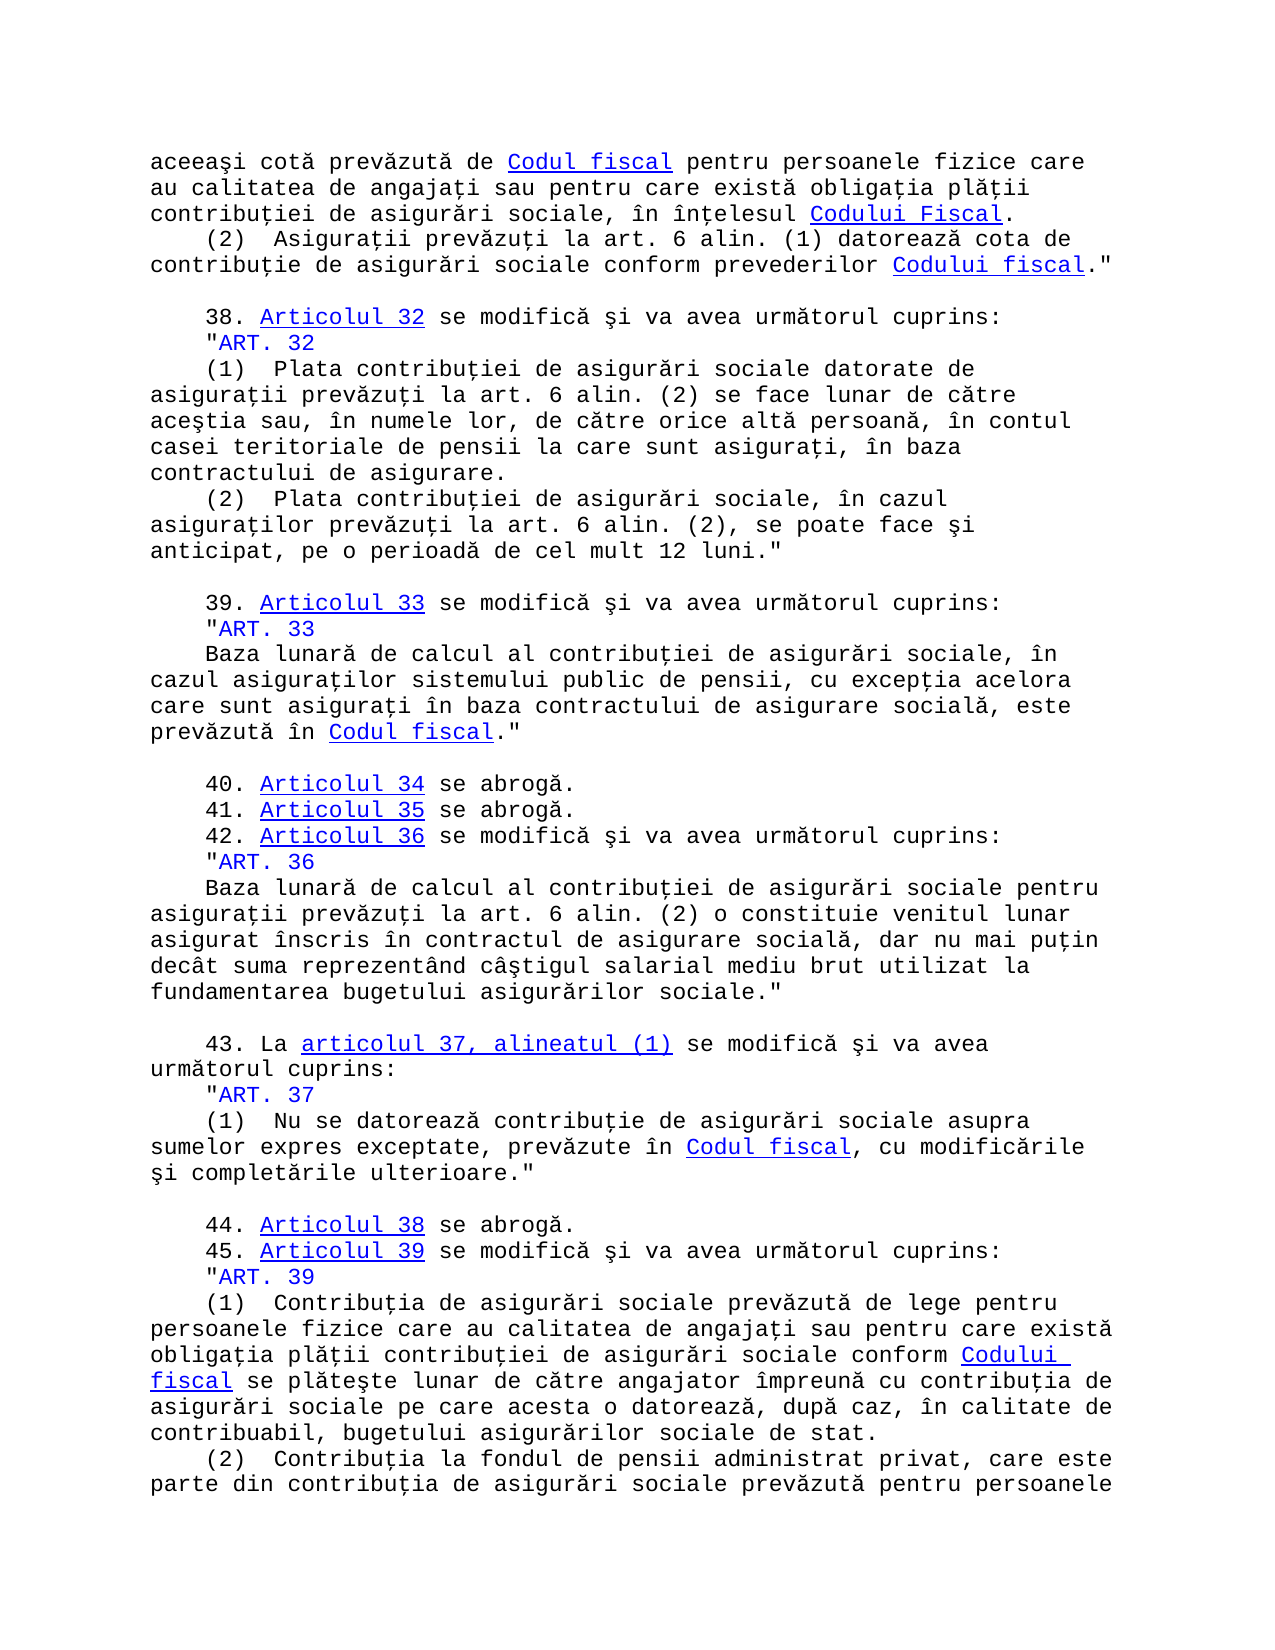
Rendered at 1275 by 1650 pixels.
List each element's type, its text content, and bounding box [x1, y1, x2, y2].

text "ART. 37 [150, 1084, 1125, 1110]
text (2) Asiguraţii prevăzuţi la art. 6 alin. (1) datorează cota de contribuţie de asigurări sociale conform prevederilor <LLNK 12015 0932 2H1 0 14>Codului fiscal." [150, 228, 1125, 280]
text Baza lunară de calcul al contribuţiei de asigurări sociale, în cazul asiguraţilor sistemului public de pensii, cu excepţia acelora care sunt asiguraţi în baza contractului de asigurare socială, este prevăzută în <LLNK 12015 0932 2H1 0 12>Codul fiscal." [150, 643, 1125, 747]
text 41. <LLNK 12010 263 12 2O2 35 12>Articolul 35 se abrogă. [150, 798, 1125, 824]
text (1) Plata contribuţiei de asigurări sociale datorate de asiguraţii prevăzuţi la art. 6 alin. (2) se face lunar de către aceştia sau, în numele lor, de către orice altă persoană, în contul casei teritoriale de pensii la care sunt asiguraţi, în baza contractului de asigurare. [150, 357, 1125, 487]
text "ART. 36 [150, 850, 1125, 876]
text 43. La <LLNK 12010 263 12 2O2 37 27>articolul 37, alineatul (1) se modifică şi va avea următorul cuprins: [150, 1032, 1125, 1084]
text (1) Nu se datorează contribuţie de asigurări sociale asupra sumelor expres exceptate, prevăzute în <LLNK 12015 0932 2H1 0 12>Codul fiscal, cu modificările şi completările ulterioare." [150, 1110, 1125, 1187]
text (1) Contribuţia de asigurări sociale prevăzută de lege pentru persoanele fizice care au calitatea de angajaţi sau pentru care există obligaţia plăţii contribuţiei de asigurări sociale conform <LLNK 12015 0932 2H1 0 14>Codului fiscal se plăteşte lunar de către angajator împreună cu contribuţia de asigurări sociale pe care acesta o datorează, după caz, în calitate de contribuabil, bugetului asigurărilor sociale de stat. [150, 1291, 1125, 1447]
text 38. <LLNK 12010 263 12 2O2 32 12>Articolul 32 se modifică şi va avea următorul cuprins: [150, 306, 1125, 332]
text "ART. 33 [150, 617, 1125, 643]
text 39. <LLNK 12010 263 12 2O2 33 12>Articolul 33 se modifică şi va avea următorul cuprins: [150, 591, 1125, 617]
text 40. <LLNK 12010 263 12 2O2 34 12>Articolul 34 se abrogă. [150, 772, 1125, 798]
text 42. <LLNK 12010 263 12 2O2 36 12>Articolul 36 se modifică şi va avea următorul cuprins: [150, 824, 1125, 850]
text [150, 1447, 1125, 1499]
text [150, 150, 1125, 228]
text (2) Plata contribuţiei de asigurări sociale, în cazul asiguraţilor prevăzuţi la art. 6 alin. (2), se poate face şi anticipat, pe o perioadă de cel mult 12 luni." [150, 487, 1125, 565]
text "ART. 32 [150, 332, 1125, 357]
text 45. <LLNK 12010 263 12 2O2 39 12>Articolul 39 se modifică şi va avea următorul cuprins: [150, 1239, 1125, 1265]
text "ART. 39 [150, 1265, 1125, 1291]
text 44. <LLNK 12010 263 12 2O2 38 12>Articolul 38 se abrogă. [150, 1213, 1125, 1239]
text Baza lunară de calcul al contribuţiei de asigurări sociale pentru asiguraţii prevăzuţi la art. 6 alin. (2) o constituie venitul lunar asigurat înscris în contractul de asigurare socială, dar nu mai puţin decât suma reprezentând câştigul salarial mediu brut utilizat la fundamentarea bugetului asigurărilor sociale." [150, 876, 1125, 1006]
